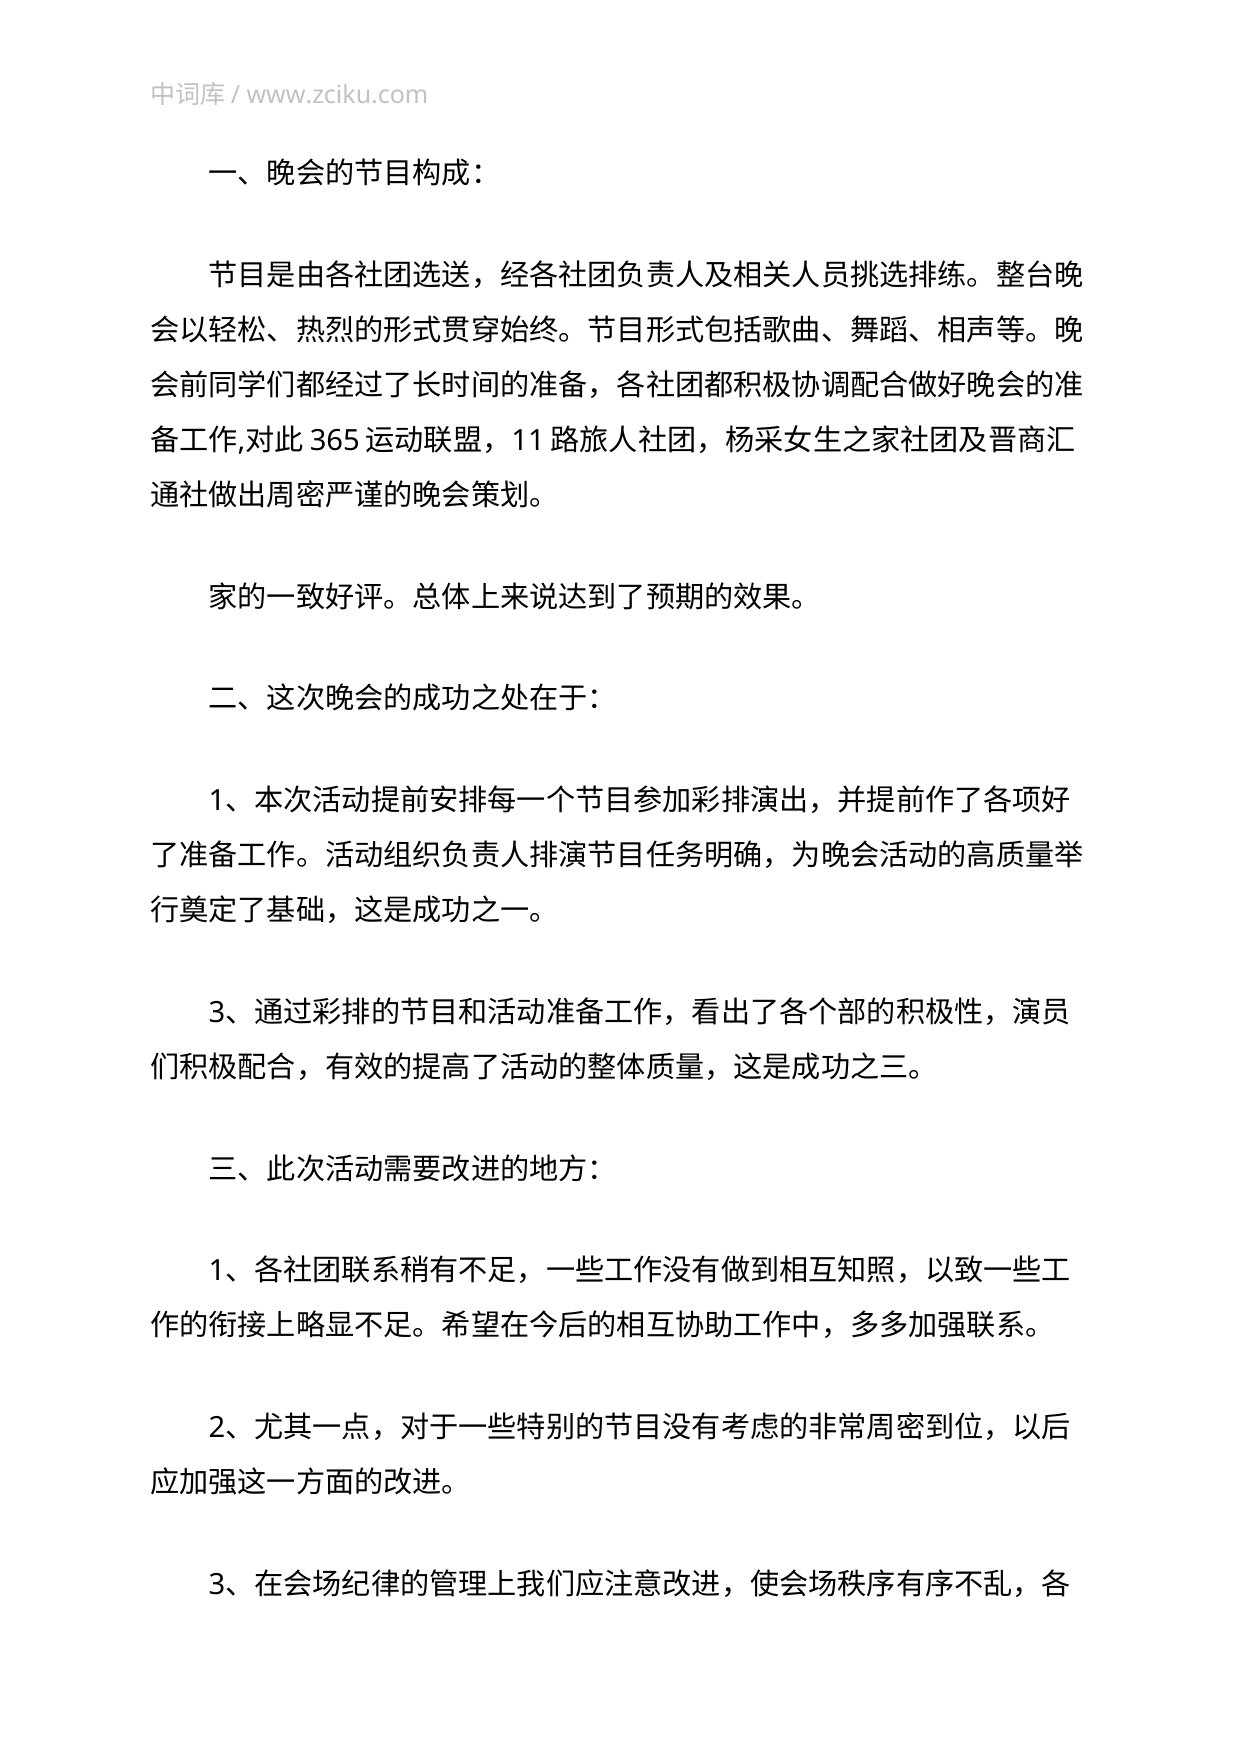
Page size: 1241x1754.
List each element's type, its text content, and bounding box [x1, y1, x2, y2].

text 3、通过彩排的节目和活动准备工作，看出了各个部的积极性，演员们积极配合，有效的提高了活动的整体质量，这是成功之三。 [150, 988, 1090, 1086]
text 1、本次活动提前安排每一个节目参加彩排演出，并提前作了各项好了准备工作。活动组织负责人排演节目任务明确，为晚会活动的高质量举行奠定了基础，这是成功之一。 [150, 777, 1090, 929]
text 二、这次晚会的成功之处在于： [150, 675, 1090, 717]
text 家的一致好评。总体上来说达到了预期的效果。 [150, 573, 1090, 616]
text 2、尤其一点，对于一些特别的节目没有考虑的非常周密到位，以后应加强这一方面的改进。 [150, 1404, 1090, 1501]
text 一、晚会的节目构成： [150, 150, 1090, 192]
text 1、各社团联系稍有不足，一些工作没有做到相互知照，以致一些工作的衔接上略显不足。希望在今后的相互协助工作中，多多加强联系。 [150, 1247, 1090, 1344]
text 节目是由各社团选送，经各社团负责人及相关人员挑选排练。整台晚会以轻松、热烈的形式贯穿始终。节目形式包括歌曲、舞蹈、相声等。晚会前同学们都经过了长时间的准备，各社团都积极协调配合做好晚会的准备工作,对此365运动联盟，11路旅人社团，杨采女生之家社团及晋商汇通社做出周密严谨的晚会策划。 [150, 252, 1090, 514]
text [150, 1561, 1090, 1603]
text 三、此次活动需要改进的地方： [150, 1145, 1090, 1187]
